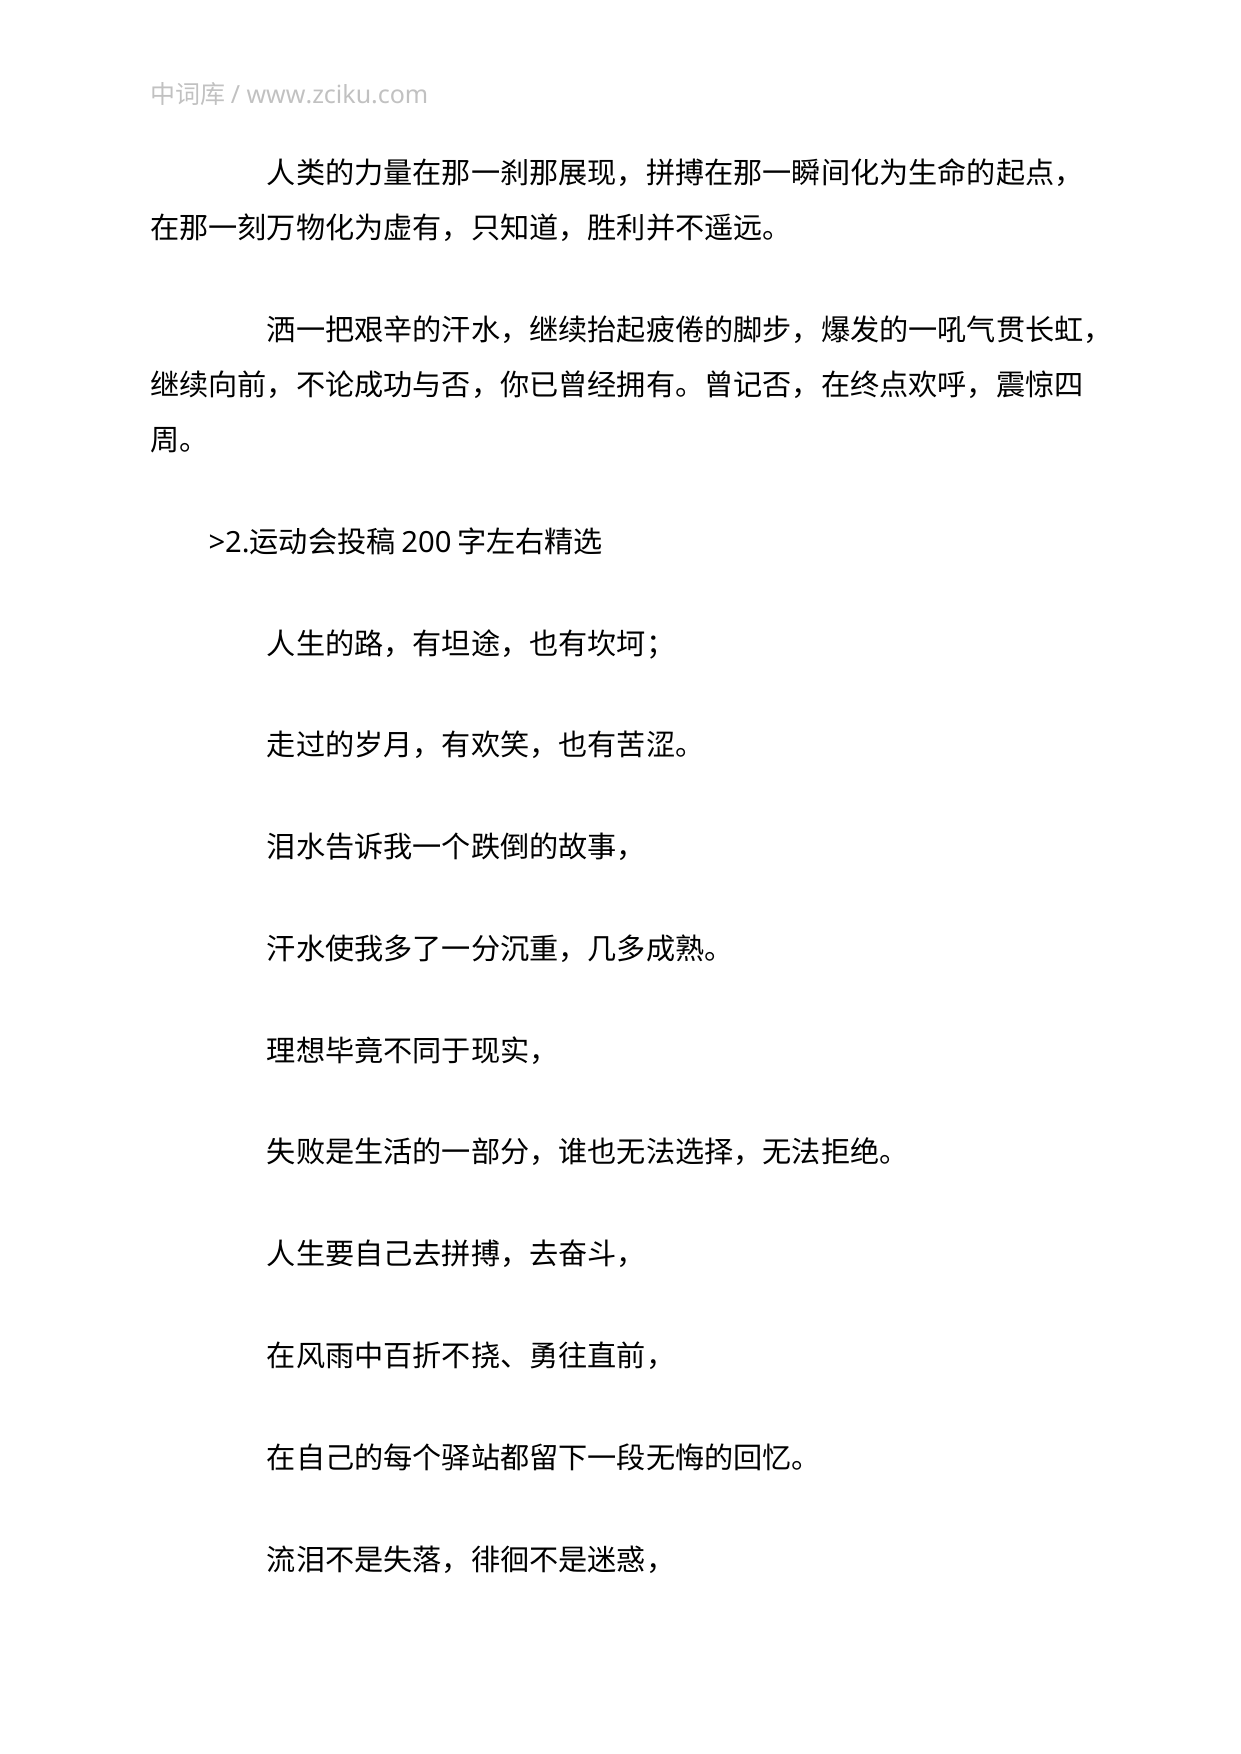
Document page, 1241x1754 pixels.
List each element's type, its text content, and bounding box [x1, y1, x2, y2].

text 人类的力量在那一刹那展现，拼搏在那一瞬间化为生命的起点，在那一刻万物化为虚有，只知道，胜利并不遥远。 [150, 150, 1090, 247]
text 走过的岁月，有欢笑，也有苦涩。 [150, 722, 1090, 764]
text 汗水使我多了一分沉重，几多成熟。 [150, 926, 1090, 968]
text 洒一把艰辛的汗水，继续抬起疲倦的脚步，爆发的一吼气贯长虹，继续向前，不论成功与否，你已曾经拥有。曾记否，在终点欢呼，震惊四周。 [150, 307, 1090, 459]
text 人生的路，有坦途，也有坎坷； [150, 620, 1090, 662]
text 理想毕竟不同于现实， [150, 1027, 1090, 1069]
text >2.运动会投稿200字左右精选 [150, 518, 1090, 561]
text 人生要自己去拼搏，去奋斗， [150, 1231, 1090, 1273]
text 泪水告诉我一个跌倒的故事， [150, 824, 1090, 866]
text 失败是生活的一部分，谁也无法选择，无法拒绝。 [150, 1129, 1090, 1171]
text 在风雨中百折不挠、勇往直前， [150, 1333, 1090, 1375]
text 在自己的每个驿站都留下一段无悔的回忆。 [150, 1434, 1090, 1477]
text 流泪不是失落，徘徊不是迷惑， [150, 1536, 1090, 1578]
